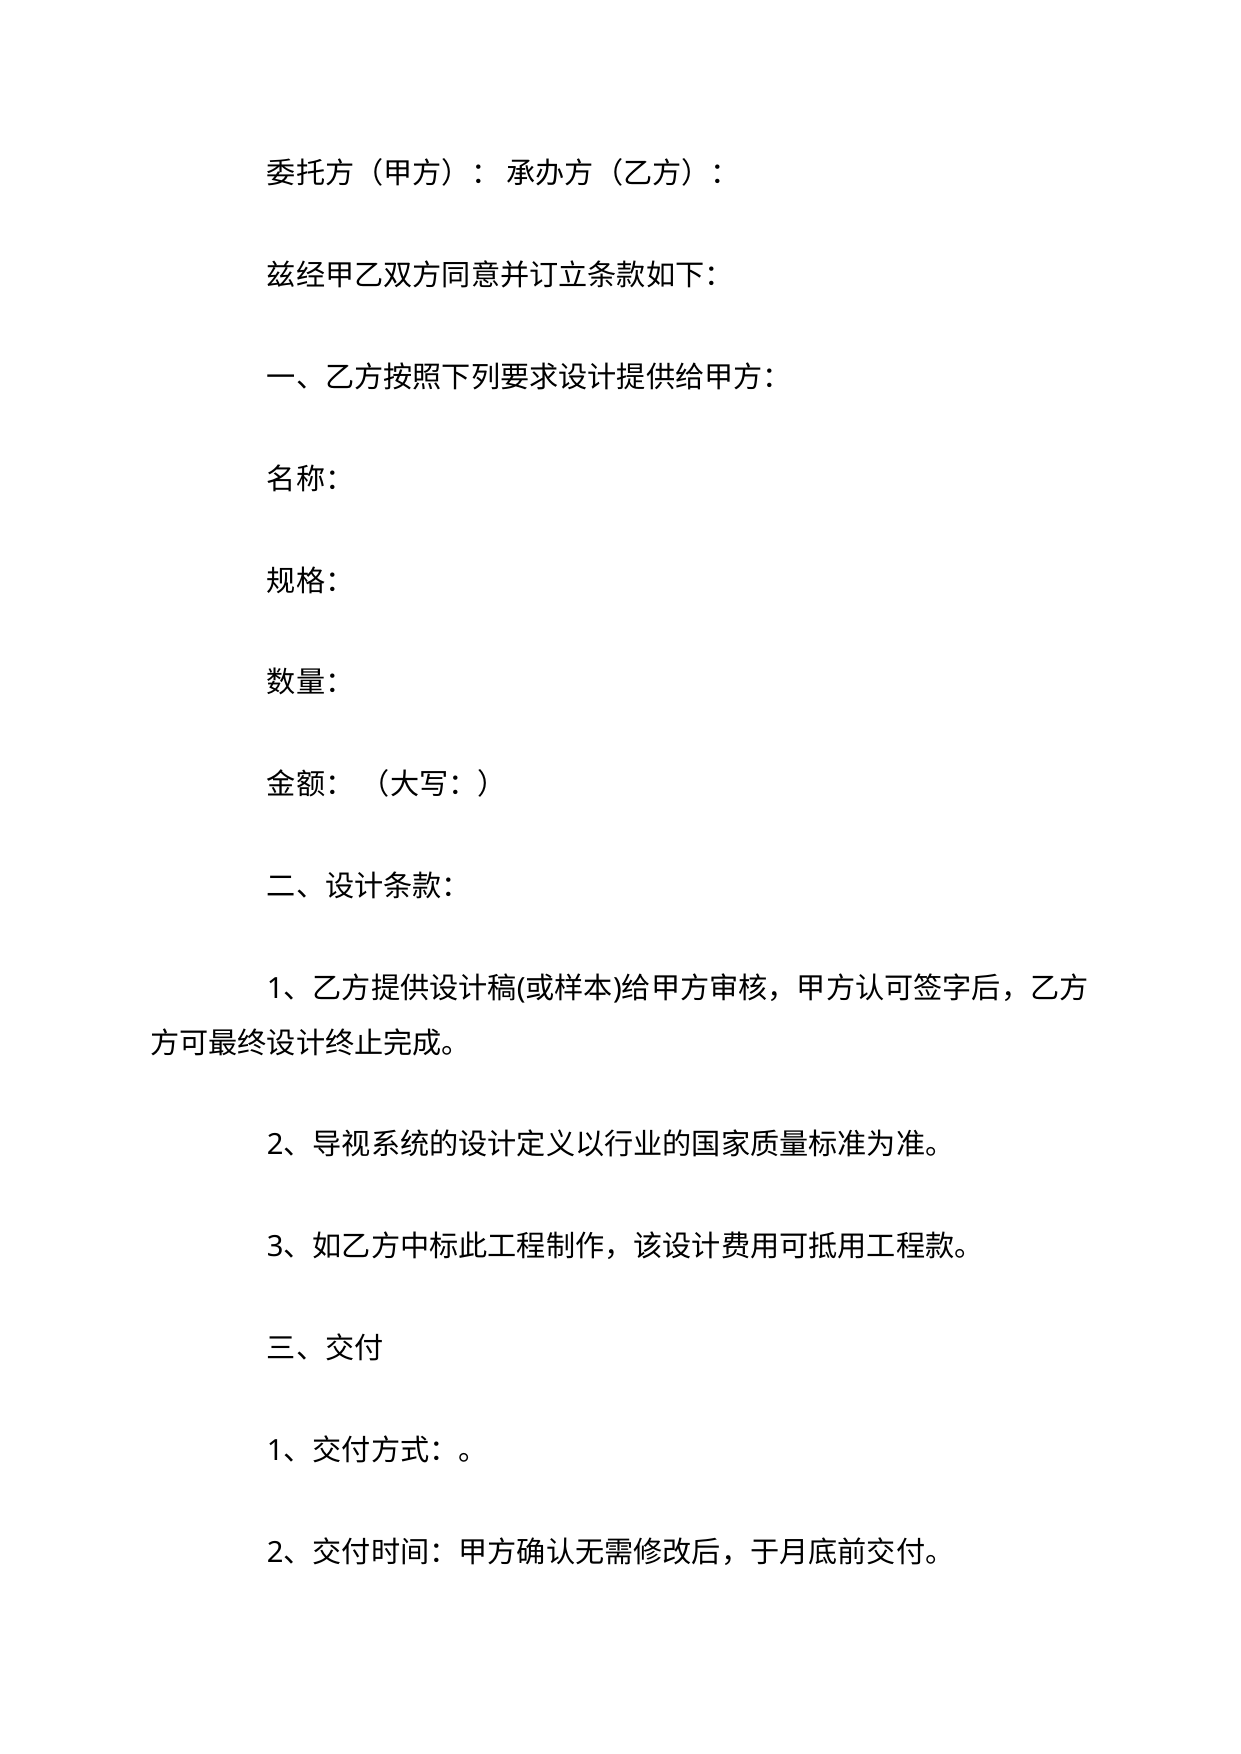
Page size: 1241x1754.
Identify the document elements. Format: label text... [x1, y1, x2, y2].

text 名称： [150, 455, 1090, 498]
text 1、乙方提供设计稿(或样本)给甲方审核，甲方认可签字后，乙方方可最终设计终止完成。 [150, 964, 1090, 1061]
text 金额： （大写：） [150, 761, 1090, 803]
text 3、如乙方中标此工程制作，该设计费用可抵用工程款。 [150, 1223, 1090, 1265]
text 委托方（甲方）： 承办方（乙方）： [150, 150, 1090, 192]
text 三、交付 [150, 1325, 1090, 1367]
text 规格： [150, 557, 1090, 599]
text 一、乙方按照下列要求设计提供给甲方： [150, 353, 1090, 396]
text 二、设计条款： [150, 862, 1090, 905]
text 2、交付时间：甲方确认无需修改后，于月底前交付。 [150, 1529, 1090, 1571]
text 兹经甲乙双方同意并订立条款如下： [150, 252, 1090, 294]
text 2、导视系统的设计定义以行业的国家质量标准为准。 [150, 1121, 1090, 1163]
text 数量： [150, 659, 1090, 701]
text 1、交付方式：。 [150, 1427, 1090, 1469]
